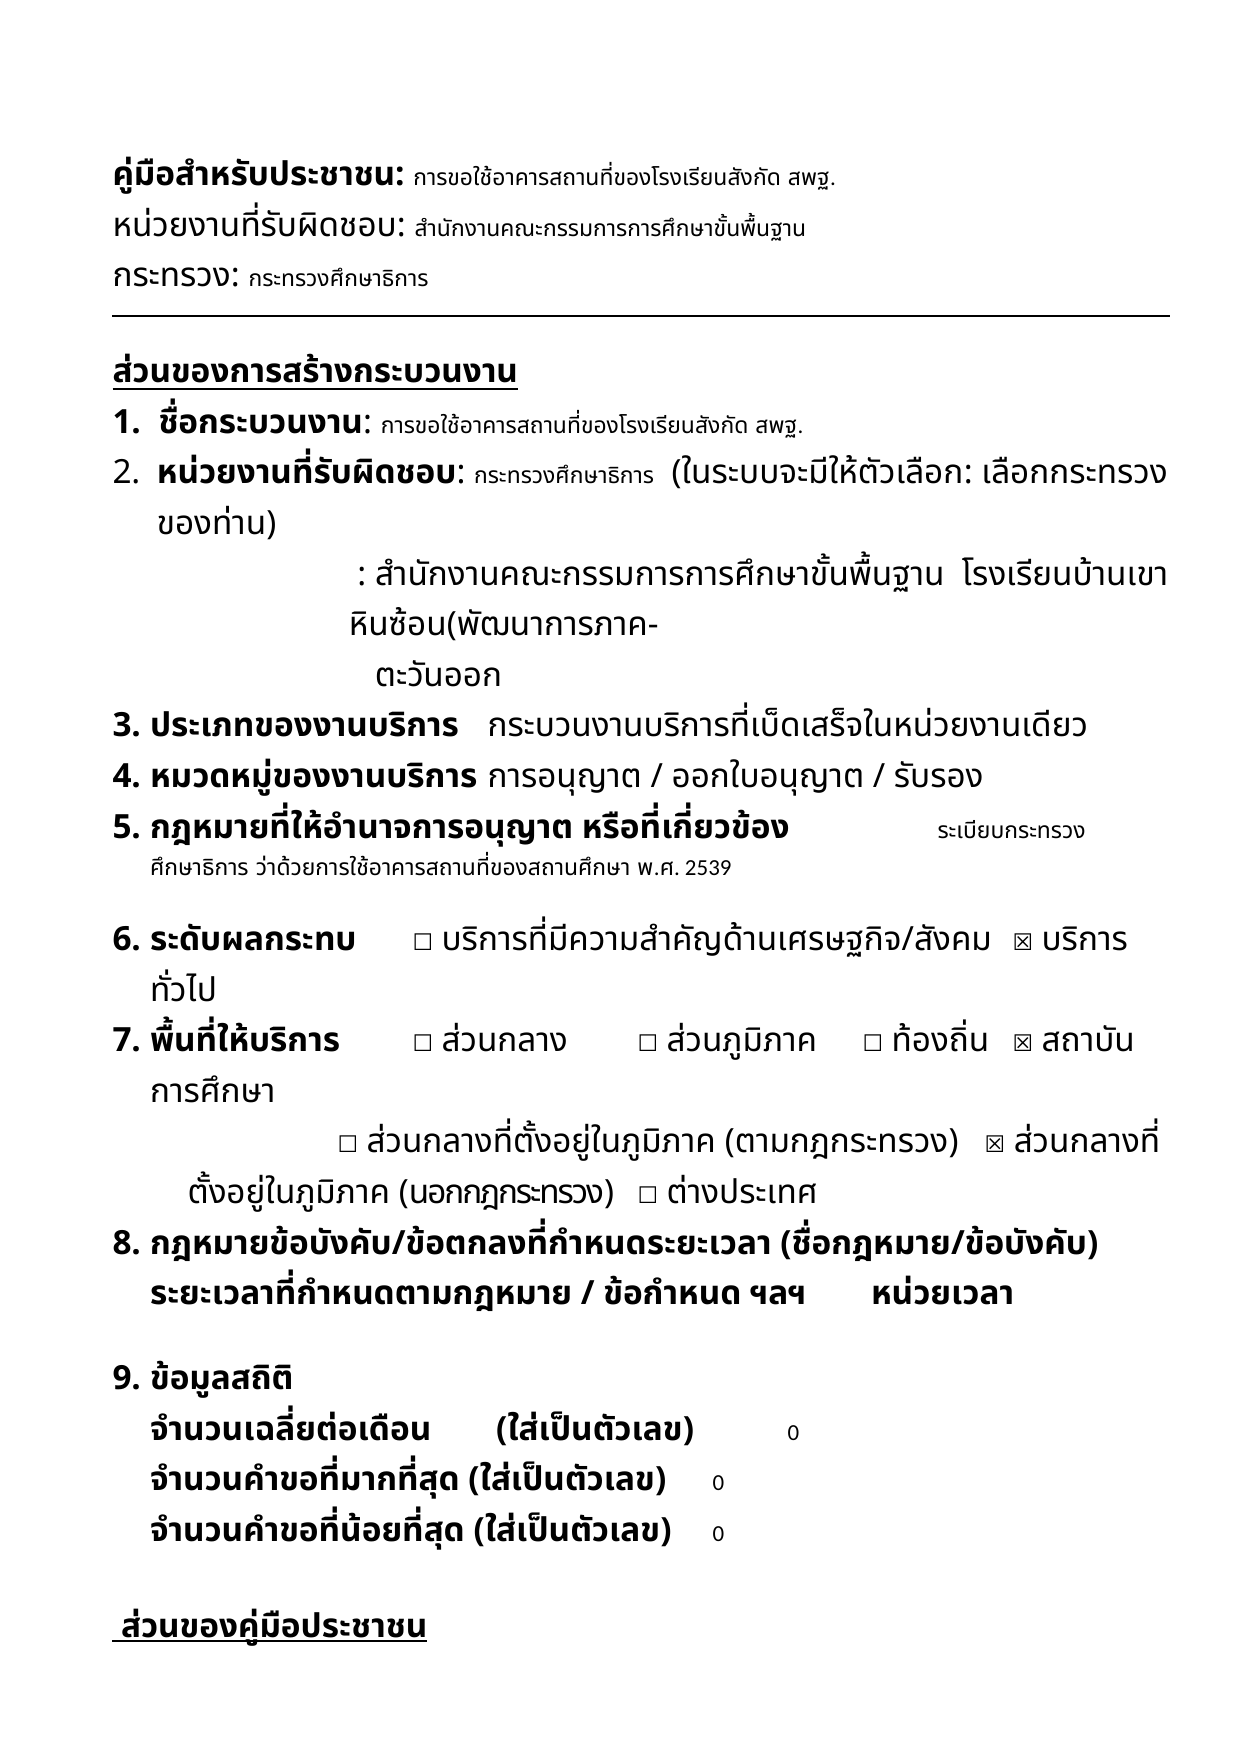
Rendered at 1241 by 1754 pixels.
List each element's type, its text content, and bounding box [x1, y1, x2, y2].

list ข้อมูลสถิติ [112, 1354, 1172, 1404]
text จำนวนเฉลี่ยต่อเดือน (ใส่เป็นตัวเลข) [112, 1404, 1172, 1455]
list หน่วยงานที่รับผิดชอบ: (ในระบบจะมีให้ตัวเลือก: เลือกกระทรวงของท่าน) [112, 448, 1172, 549]
text กระทรวง: [112, 251, 1172, 302]
list ประเภทของงานบริการ [112, 701, 1172, 752]
list พื้นที่ให้บริการ ส่วนกลาง ส่วนภูมิภาค ท้องถิ่น สถาบันการศึกษา [112, 1016, 1172, 1117]
text ระยะเวลาที่กำหนดตามกฎหมาย / ข้อกำหนด ฯลฯ หน่วยเวลา [150, 1269, 1172, 1320]
list กฎหมายข้อบังคับ/ข้อตกลงที่กำหนดระยะเวลา (ชื่อกฎหมาย/ข้อบังคับ) [112, 1218, 1172, 1269]
text คู่มือสำหรับประชาชน: [112, 150, 1172, 201]
list ระดับผลกระทบ บริการที่มีความสำคัญด้านเศรษฐกิจ/สังคม บริการทั่วไป [112, 915, 1172, 1016]
list ตะวันออก [348, 651, 1172, 701]
list ชื่อกระบวนงาน: [112, 398, 1172, 448]
text หน่วยงานที่รับผิดชอบ: [112, 201, 1172, 251]
text ส่วนกลางที่ตั้งอยู่ในภูมิภาค (ตามกฎกระทรวง) ส่วนกลางที่ตั้งอยู่ในภูมิภาค (นอกกฎกระทรวง) ต่างประเทศ [187, 1117, 1172, 1218]
text ส่วนของการสร้างกระบวนงาน [112, 347, 1172, 398]
list กฎหมายที่ให้อำนาจการอนุญาต หรือที่เกี่ยวข้อง [112, 802, 1172, 881]
text จำนวนคำขอที่มากที่สุด (ใส่เป็นตัวเลข) [112, 1455, 1172, 1506]
text ส่วนของคู่มือประชาชน [112, 1602, 1172, 1652]
list : สำนักงานคณะกรรมการการศึกษาขั้นพื้นฐาน โรงเรียนบ้านเขาหินซ้อน(พัฒนาการภาค- [348, 549, 1172, 651]
list หมวดหมู่ของงานบริการ [112, 752, 1172, 802]
text จำนวนคำขอที่น้อยที่สุด (ใส่เป็นตัวเลข) [112, 1506, 1172, 1556]
